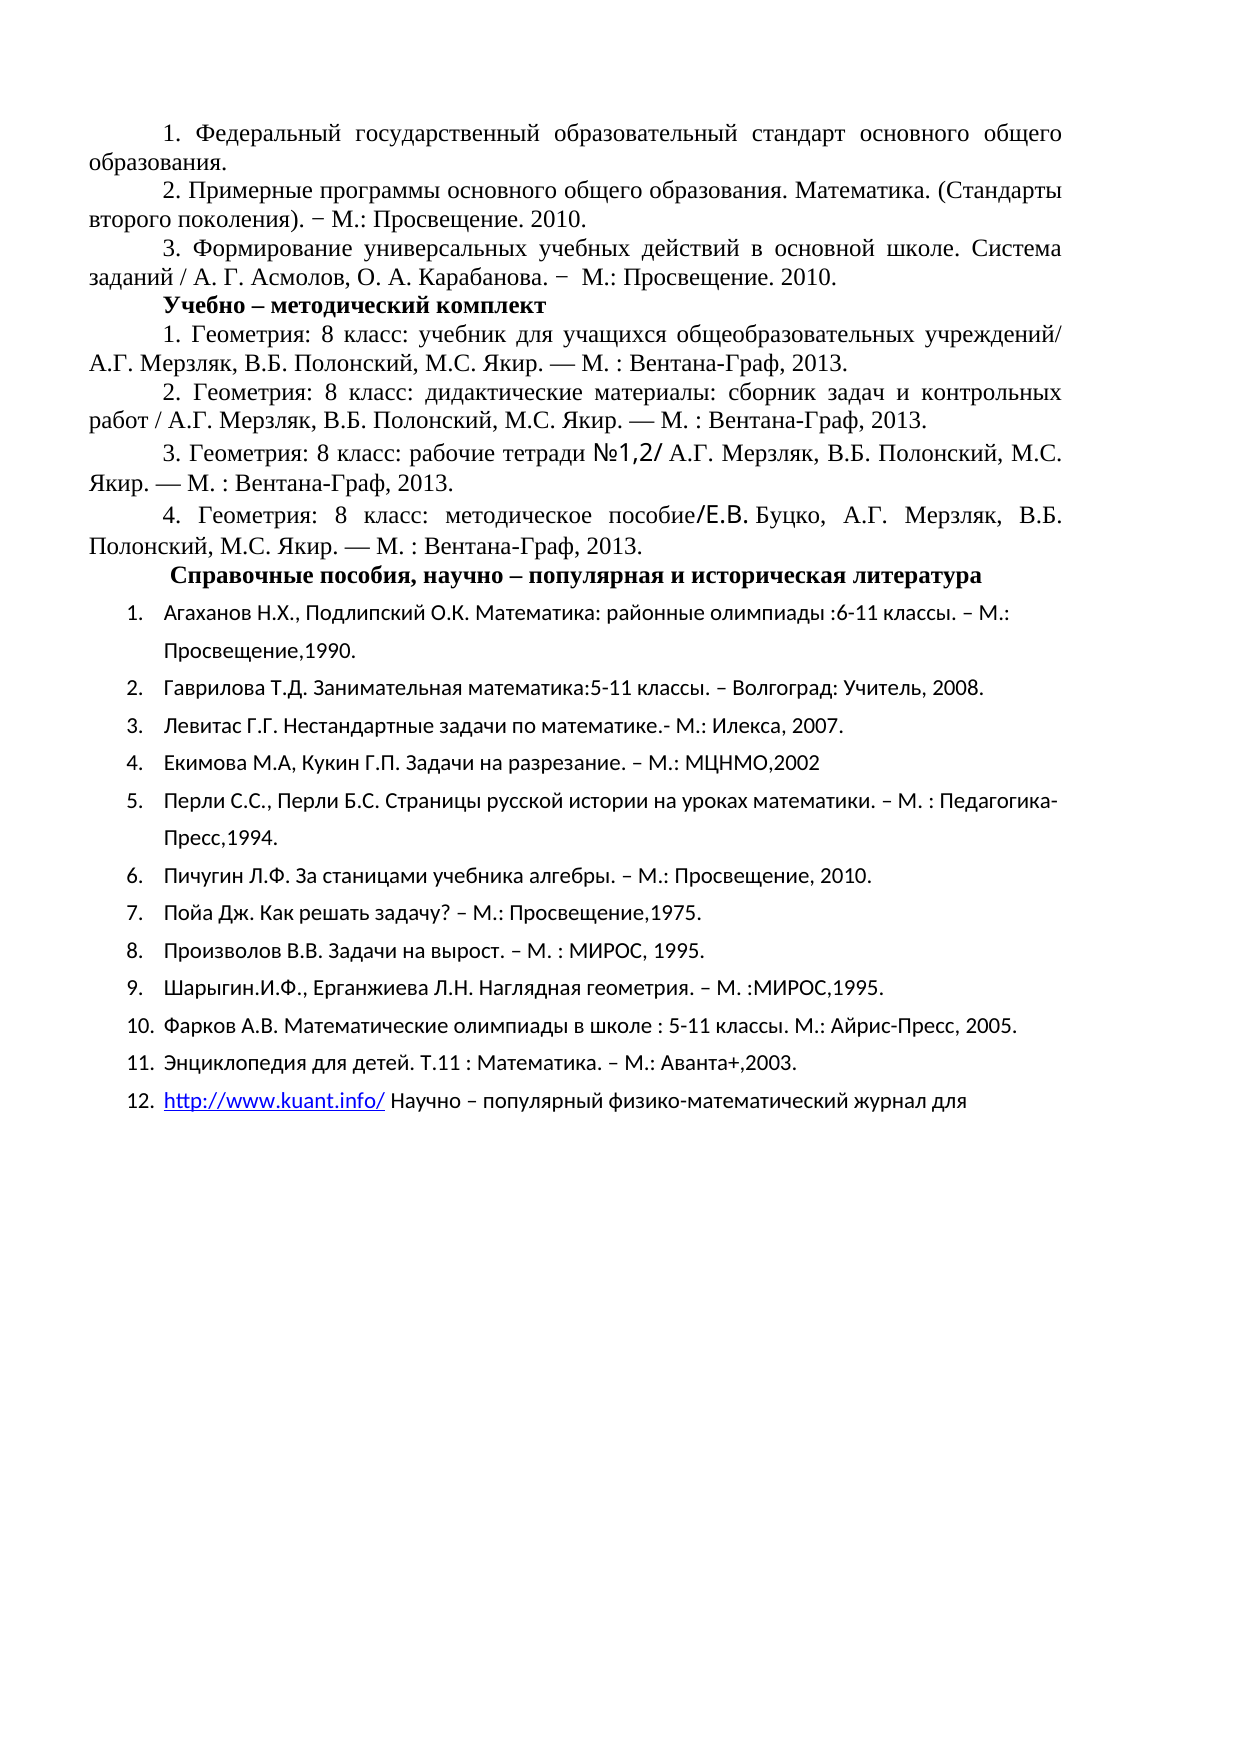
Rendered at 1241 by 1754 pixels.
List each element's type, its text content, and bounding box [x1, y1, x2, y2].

list Екимова М.А, Кукин Г.П. Задачи на разрезание. – М.: МЦНМО,2002 [126, 739, 1063, 776]
list Произволов В.В. Задачи на вырост. – М. : МИРОС, 1995. [126, 926, 1063, 964]
list http://www.kuant.info/ Научно – популярный физико-математический журнал для [126, 1076, 1063, 1114]
list Агаханов Н.Х., Подлипский О.К. Математика: районные олимпиады :6-11 классы. – М.: Просвещение,1990. [126, 589, 1063, 664]
text 3. Геометрия: 8 класс: рабочие тетради №1,2/ А.Г. Мерзляк, В.Б. Полонский, М.С. Якир. — М. : Вентана-Граф, 2013. [88, 434, 1063, 497]
text 2. Примерные программы основного общего образования. Математика. (Стандарты второго поколения). − М.: Просвещение. 2010. [88, 176, 1063, 233]
list Перли С.С., Перли Б.С. Страницы русской истории на уроках математики. – М. : Педагогика-Пресс,1994. [126, 776, 1063, 851]
list Шарыгин.И.Ф., Ерганжиева Л.Н. Наглядная геометрия. – М. :МИРОС,1995. [126, 964, 1063, 1001]
text Учебно – методический комплект [88, 291, 1063, 319]
list Гаврилова Т.Д. Занимательная математика:5-11 классы. – Волгоград: Учитель, 2008. [126, 664, 1063, 701]
list Пойа Дж. Как решать задачу? – М.: Просвещение,1975. [126, 889, 1063, 926]
text 1. Федеральный государственный образовательный стандарт основного общего образования. [88, 118, 1063, 176]
list Фарков А.В. Математические олимпиады в школе : 5-11 классы. М.: Айрис-Пресс, 2005. [126, 1001, 1063, 1039]
text 4. Геометрия: 8 класс: методическое пособие/Е.В. Буцко, А.Г. Мерзляк, В.Б. Полонский, М.С. Якир. — М. : Вентана-Граф, 2013. [88, 497, 1063, 560]
text 2. Геометрия: 8 класс: дидактические материалы: сборник задач и контрольных работ / А.Г. Мерзляк, В.Б. Полонский, М.С. Якир. — М. : Вентана-Граф, 2013. [88, 377, 1063, 434]
text 1. Геометрия: 8 класс: учебник для учащихся общеобразовательных учреждений/ А.Г. Мерзляк, В.Б. Полонский, М.С. Якир. — М. : Вентана-Граф, 2013. [88, 319, 1063, 377]
text Справочные пособия, научно – популярная и историческая литература [88, 560, 1063, 589]
list Энциклопедия для детей. Т.11 : Математика. – М.: Аванта+,2003. [126, 1039, 1063, 1076]
list Пичугин Л.Ф. За станицами учебника алгебры. – М.: Просвещение, 2010. [126, 851, 1063, 889]
text 3. Формирование универсальных учебных действий в основной школе. Система заданий / А. Г. Асмолов, О. А. Карабанова. − М.: Просвещение. 2010. [88, 233, 1063, 291]
list Левитас Г.Г. Нестандартные задачи по математике.- М.: Илекса, 2007. [126, 701, 1063, 739]
